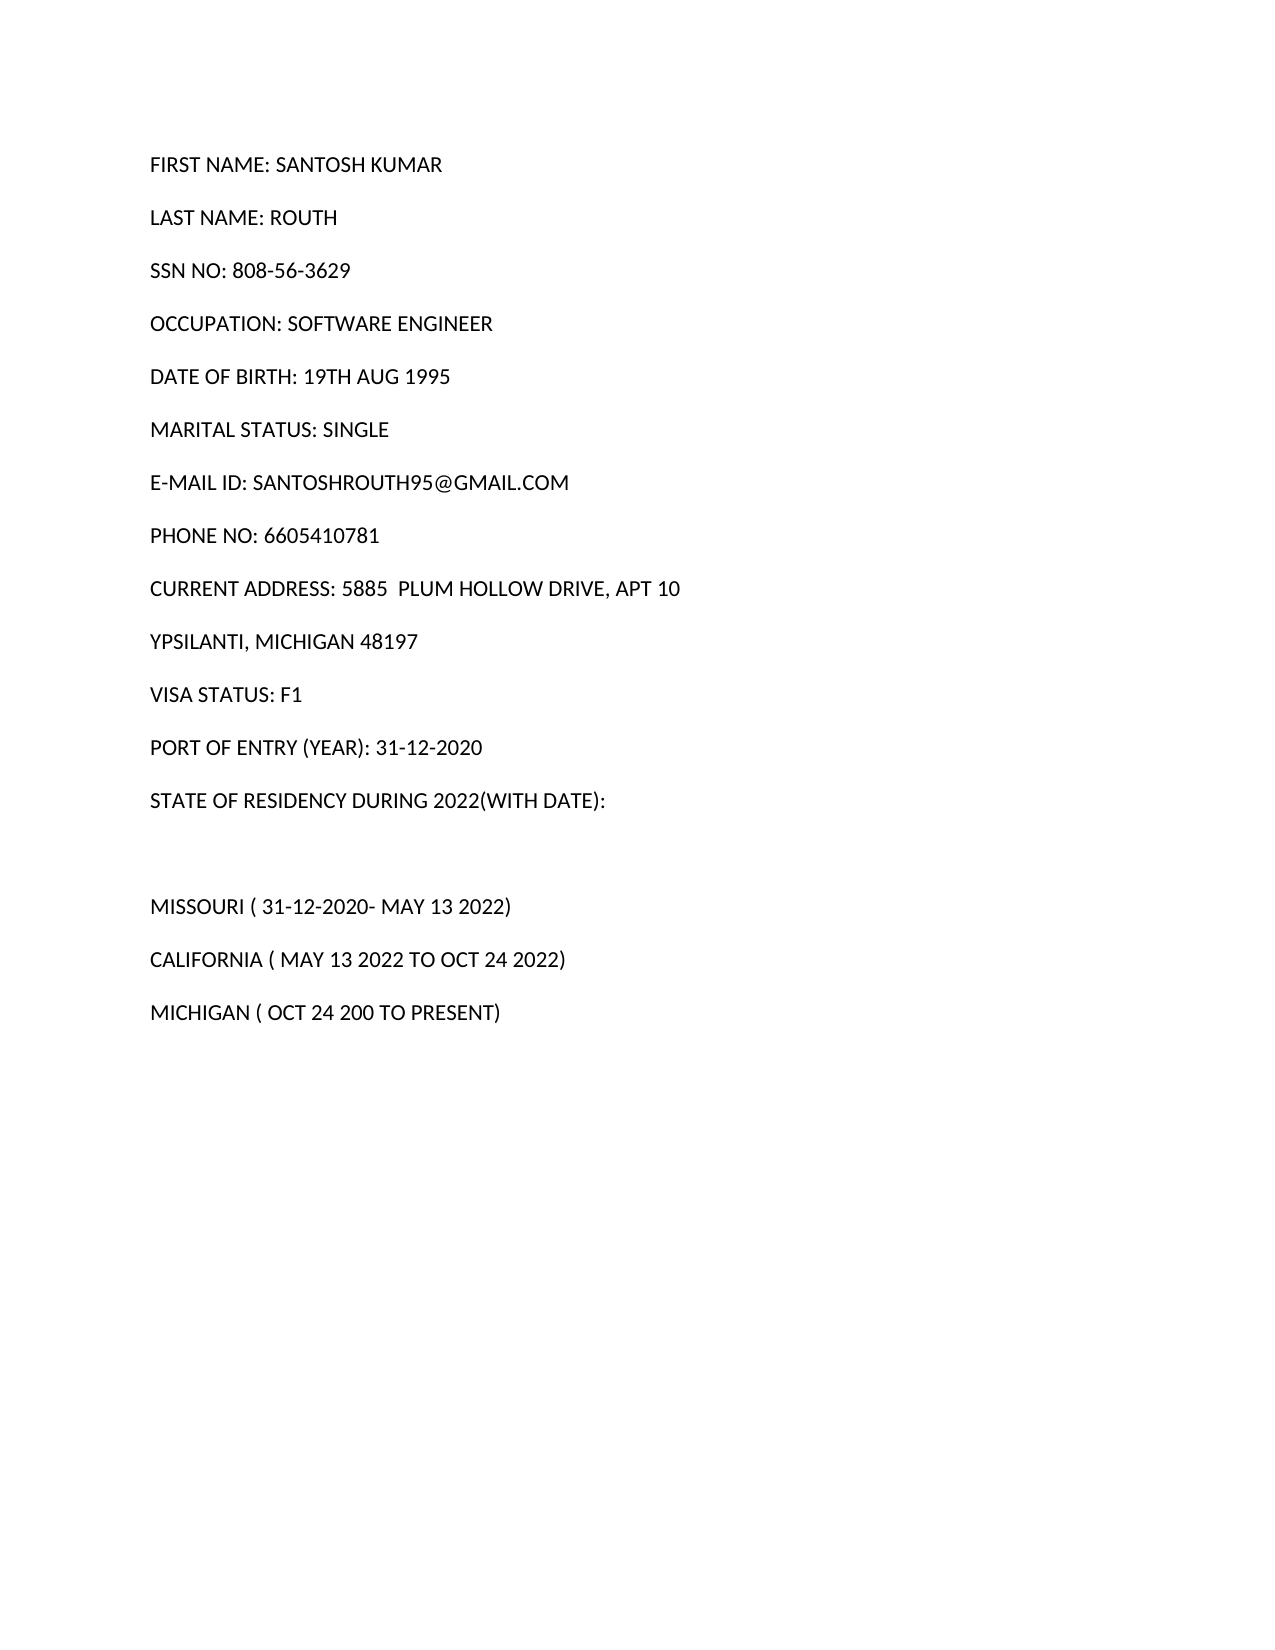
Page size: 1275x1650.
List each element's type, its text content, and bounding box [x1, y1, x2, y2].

text OCCUPATION: SOFTWARE ENGINEER [150, 309, 1125, 337]
text MICHIGAN ( OCT 24 200 TO PRESENT) [150, 998, 1125, 1026]
text PHONE NO: 6605410781 [150, 521, 1125, 549]
text SSN NO: 808-56-3629 [150, 256, 1125, 284]
text MISSOURI ( 31-12-2020- MAY 13 2022) [150, 892, 1125, 920]
text CURRENT ADDRESS: 5885 PLUM HOLLOW DRIVE, APT 10 [150, 574, 1125, 602]
text LAST NAME: ROUTH [150, 203, 1125, 231]
text CALIFORNIA ( MAY 13 2022 TO OCT 24 2022) [150, 945, 1125, 973]
text STATE OF RESIDENCY DURING 2022(WITH DATE): [150, 786, 1125, 814]
text DATE OF BIRTH: 19TH AUG 1995 [150, 362, 1125, 390]
text VISA STATUS: F1 [150, 680, 1125, 708]
text E-MAIL ID: SANTOSHROUTH95@GMAIL.COM [150, 468, 1125, 496]
text YPSILANTI, MICHIGAN 48197 [150, 627, 1125, 655]
text MARITAL STATUS: SINGLE [150, 415, 1125, 443]
text PORT OF ENTRY (YEAR): 31-12-2020 [150, 733, 1125, 761]
text FIRST NAME: SANTOSH KUMAR [150, 150, 1125, 178]
